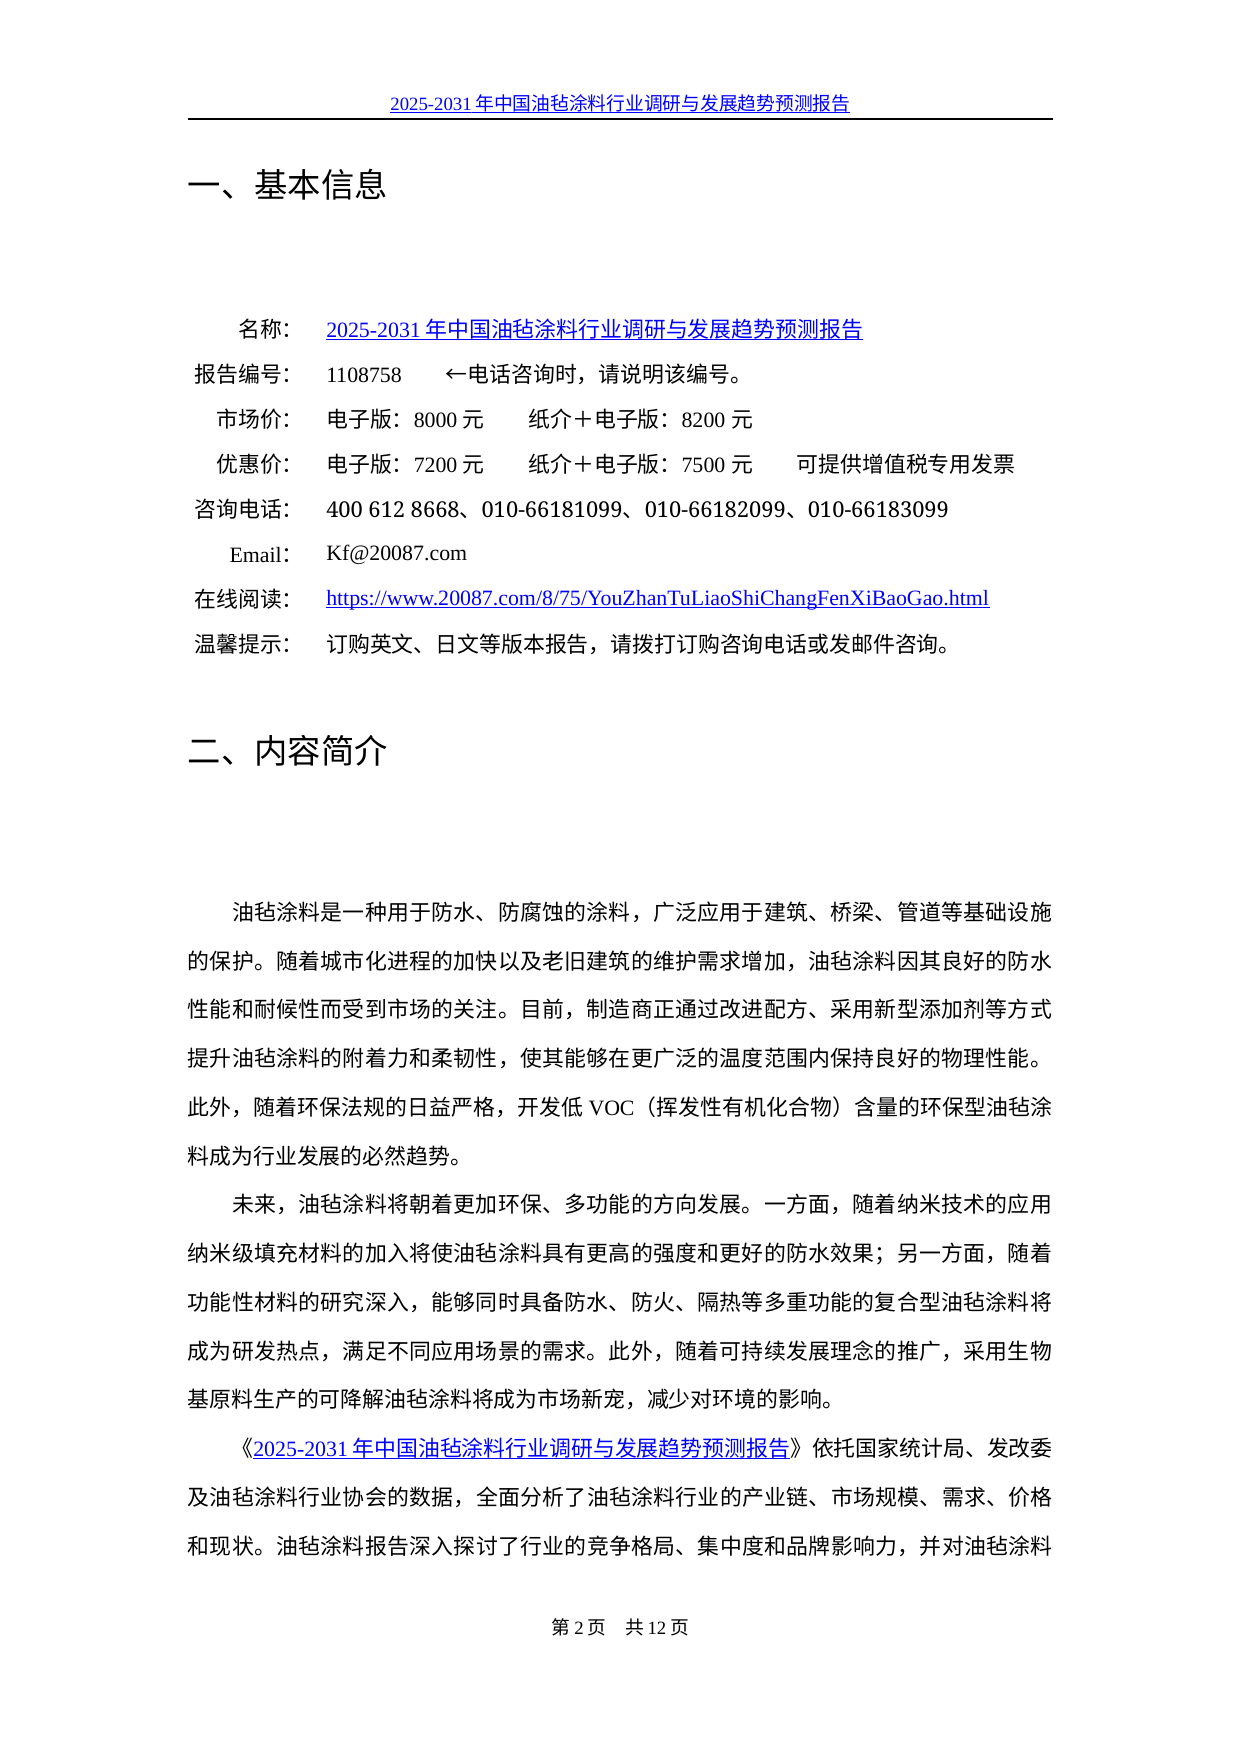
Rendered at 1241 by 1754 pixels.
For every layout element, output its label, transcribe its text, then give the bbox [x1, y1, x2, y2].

table_cell 400 612 8668、010-66181099、010-66182099、010-66183099 [315, 492, 1073, 537]
table_cell 咨询电话： [167, 492, 315, 537]
table_cell 订购英文、日文等版本报告，请拨打订购咨询电话或发邮件咨询。 [315, 627, 1073, 672]
table_cell 市场价： [167, 402, 315, 447]
table_cell 1108758 ←电话咨询时，请说明该编号。 [315, 357, 1073, 402]
title 二、内容简介 [187, 717, 1053, 782]
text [187, 894, 1053, 1561]
table_cell Kf@20087.com [315, 537, 1073, 582]
table_cell 温馨提示： [167, 627, 315, 672]
table_header 2025-2031年中国油毡涂料行业调研与发展趋势预测报告 [315, 312, 1073, 357]
table_cell 在线阅读： [167, 582, 315, 627]
table_cell 报告编号： [167, 357, 315, 402]
title 一、基本信息 [187, 150, 1053, 215]
table_cell 电子版：8000 元 纸介＋电子版：8200 元 [315, 402, 1073, 447]
table_cell [315, 582, 1073, 627]
table_header 名称： [167, 312, 315, 357]
table_cell 电子版：7200 元 纸介＋电子版：7500 元 可提供增值税专用发票 [315, 447, 1073, 492]
table_cell Email： [167, 537, 315, 582]
table_cell 优惠价： [167, 447, 315, 492]
